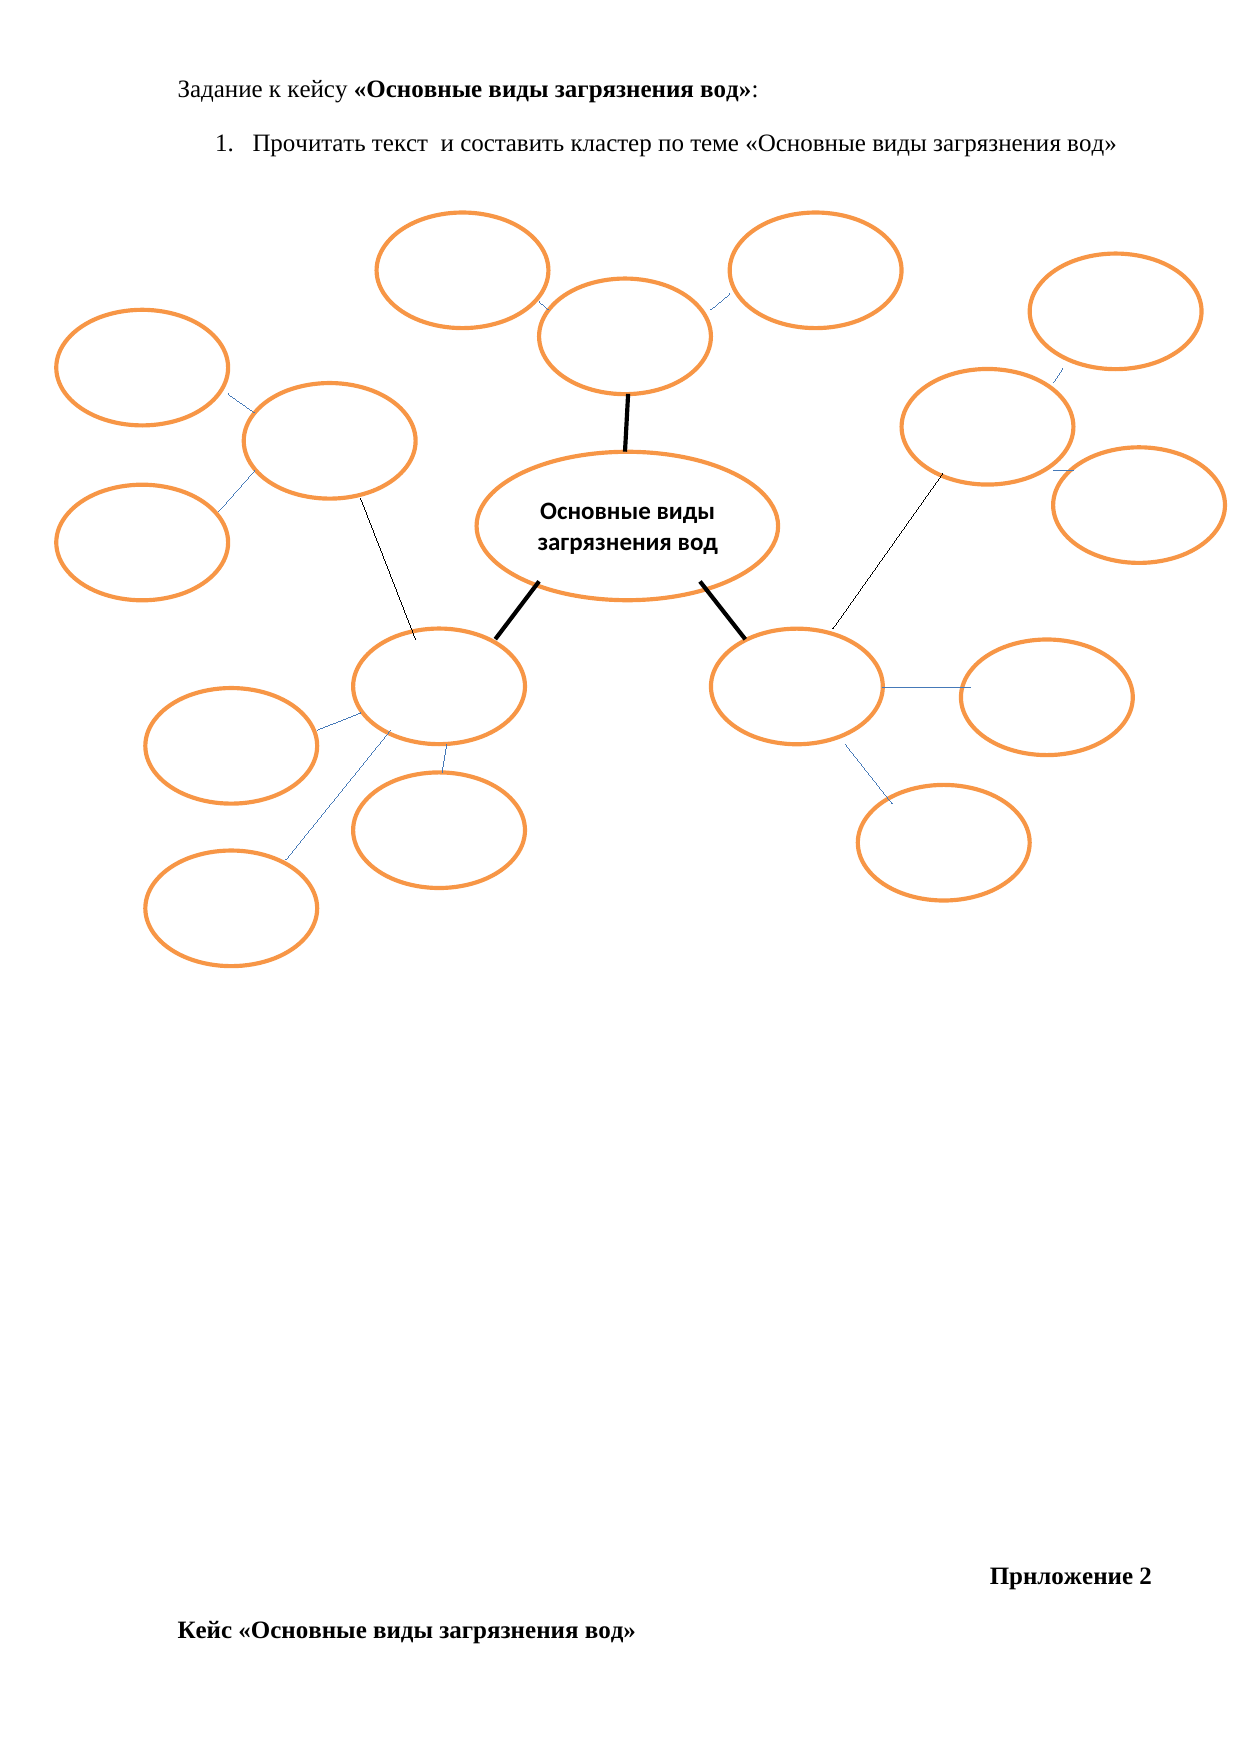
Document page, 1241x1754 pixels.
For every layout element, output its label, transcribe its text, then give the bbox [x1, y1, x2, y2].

text Задание к кейсу «Основные виды загрязнения вод»: [177, 74, 1152, 103]
text Прнложение 2 [177, 1561, 1152, 1590]
list Прочитать текст и составить кластер по теме «Основные виды загрязнения вод» [215, 128, 1152, 156]
text Кейс «Основные виды загрязнения вод» [177, 1615, 1152, 1644]
